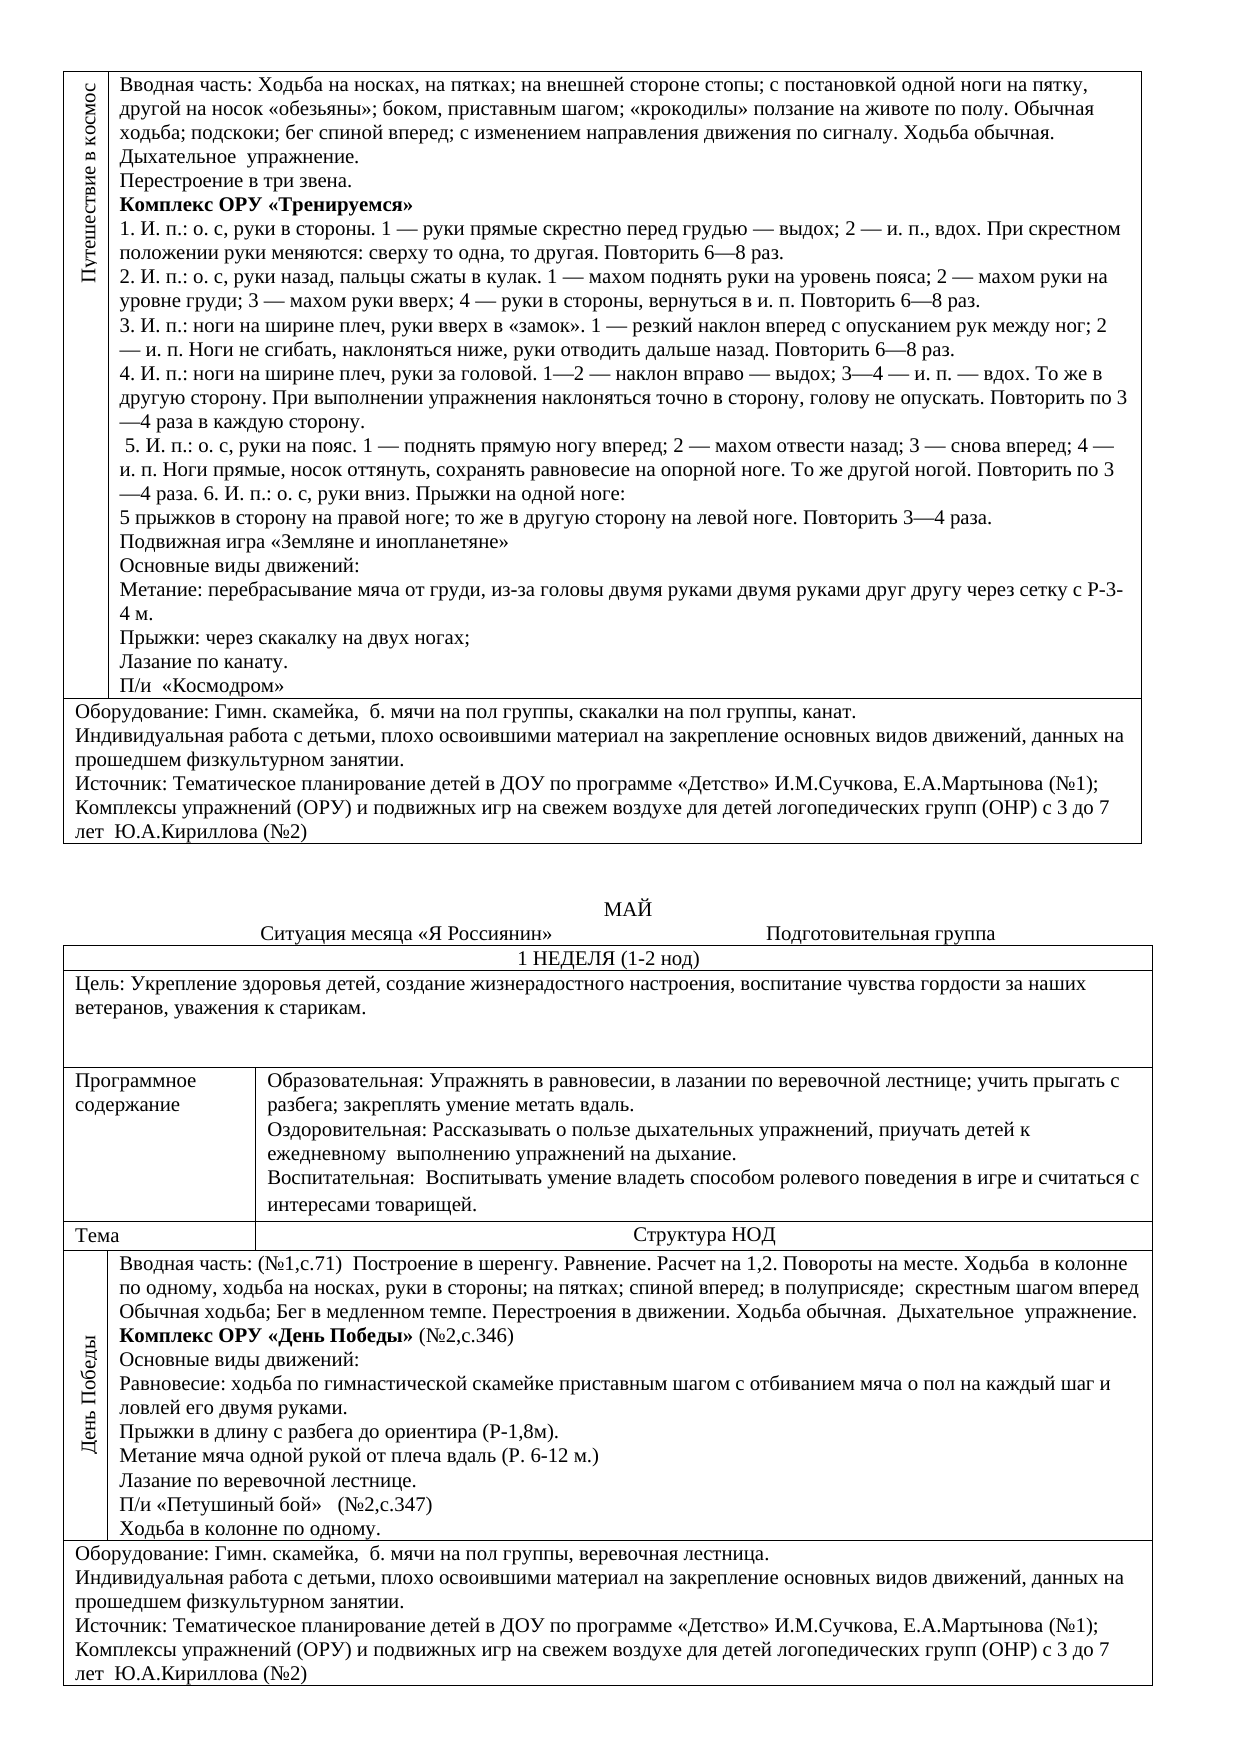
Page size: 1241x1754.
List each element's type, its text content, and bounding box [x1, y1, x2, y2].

table_cell Структура НОД [256, 1222, 1152, 1250]
table_cell Программное содержание [64, 1068, 255, 1221]
table_cell Оборудование: Гимн. скамейка, б. мячи на пол группы, скакалки на пол группы, канат. Индивидуальная работа с детьми, плохо освоившими материал на закрепление основных видов движений, данных на прошедшем физкультурном занятии. Источник: Тематическое планирование детей в ДОУ по программе «Детство» И.М.Сучкова, Е.А.Мартынова (№1); Комплексы упражнений (ОРУ) и подвижных игр на свежем воздухе для детей логопедических групп (ОНР) с 3 до 7 лет Ю.А.Кириллова (№2) [64, 699, 1141, 843]
table_cell Вводная часть: (№1,с.71) Построение в шеренгу. Равнение. Расчет на 1,2. Повороты на месте. Ходьба в колонне по одному, ходьба на носках, руки в стороны; на пятках; спиной вперед; в полуприсяде; скрестным шагом вперед Обычная ходьба; Бег в медленном темпе. Перестроения в движении. Ходьба обычная. Дыхательное упражнение. Комплекс ОРУ «День Победы» (№2,с.346) Основные виды движений: Равновесие: ходьба по гимнастической скамейке приставным шагом с отбиванием мяча о пол на каждый шаг и ловлей его двумя руками. Прыжки в длину с разбега до ориентира (Р-1,8м). Метание мяча одной рукой от плеча вдаль (Р. 6-12 м.) Лазание по веревочной лестнице. П/и «Петушиный бой» (№2,с.347) Ходьба в колонне по одному. [108, 1251, 1152, 1540]
table_cell День Победы [64, 1251, 107, 1540]
table_cell Образовательная: Упражнять в равновесии, в лазании по веревочной лестнице; учить прыгать с разбега; закреплять умение метать вдаль. Оздоровительная: Рассказывать о пользе дыхательных упражнений, приучать детей к ежедневному выполнению упражнений на дыхание. Воспитательная: Воспитывать умение владеть способом ролевого поведения в игре и считаться с интересами товарищей. [256, 1068, 1152, 1221]
table_cell Цель: Укрепление здоровья детей, создание жизнерадостного настроения, воспитание чувства гордости за наших ветеранов, уважения к старикам. [64, 971, 1152, 1067]
table_cell Тема [64, 1222, 255, 1250]
text Ситуация месяца «Я Россиянин» Подготовительная группа [75, 921, 1181, 945]
table_cell Оборудование: Гимн. скамейка, б. мячи на пол группы, веревочная лестница. Индивидуальная работа с детьми, плохо освоившими материал на закрепление основных видов движений, данных на прошедшем физкультурном занятии. Источник: Тематическое планирование детей в ДОУ по программе «Детство» И.М.Сучкова, Е.А.Мартынова (№1); Комплексы упражнений (ОРУ) и подвижных игр на свежем воздухе для детей логопедических групп (ОНР) с 3 до 7 лет Ю.А.Кириллова (№2) [64, 1541, 1152, 1685]
table_cell Вводная часть: Ходьба на носках, на пятках; на внешней стороне стопы; с постановкой одной ноги на пятку, другой на носок «обезьяны»; боком, приставным шагом; «крокодилы» ползание на животе по полу. Обычная ходьба; подскоки; бег спиной вперед; с изменением направления движения по сигналу. Ходьба обычная. Дыхательное упражнение. Перестроение в три звена. Комплекс ОРУ «Тренируемся» 1. И. п.: о. с, руки в стороны. 1 — руки прямые скрестно перед грудью — выдох; 2 — и. п., вдох. При скрестном положении руки меняются: сверху то одна, то другая. Повторить 6—8 раз. 2. И. п.: о. с, руки назад, пальцы сжаты в кулак. 1 — махом поднять руки на уровень пояса; 2 — махом руки на уровне груди; 3 — махом руки вверх; 4 — руки в стороны, вернуться в и. п. Повторить 6—8 раз. 3. И. п.: ноги на ширине плеч, руки вверх в «замок». 1 — резкий наклон вперед с опусканием рук между ног; 2 — и. п. Ноги не сгибать, наклоняться ниже, руки отводить дальше назад. Повторить 6—8 раз. 4. И. п.: ноги на ширине плеч, руки за головой. 1—2 — наклон вправо — выдох; 3—4 — и. п. — вдох. То же в другую сторону. При выполнении упражнения наклоняться точно в сторону, голову не опускать. Повторить по 3—4 раза в каждую сторону. 5. И. п.: о. с, руки на пояс. 1 — поднять прямую ногу вперед; 2 — махом отвести назад; 3 — снова вперед; 4 — и. п. Ноги прямые, носок оттянуть, сохранять равновесие на опорной ноге. То же другой ногой. Повторить по 3—4 раза. 6. И. п.: о. с, руки вниз. Прыжки на одной ноге: 5 прыжков в сторону на правой ноге; то же в другую сторону на левой ноге. Повторить 3—4 раза. Подвижная игра «Земляне и инопланетяне» Основные виды движений: Метание: перебрасывание мяча от груди, из-за головы двумя руками двумя руками друг другу через сетку с Р-3-4 м. Прыжки: через скакалку на двух ногах; Лазание по канату. П/и «Космодром» [109, 72, 1141, 697]
text МАЙ [75, 897, 1181, 921]
table_header 1 НЕДЕЛЯ (1-2 нод) [64, 946, 1152, 970]
table_cell Путешествие в космос [64, 72, 108, 697]
